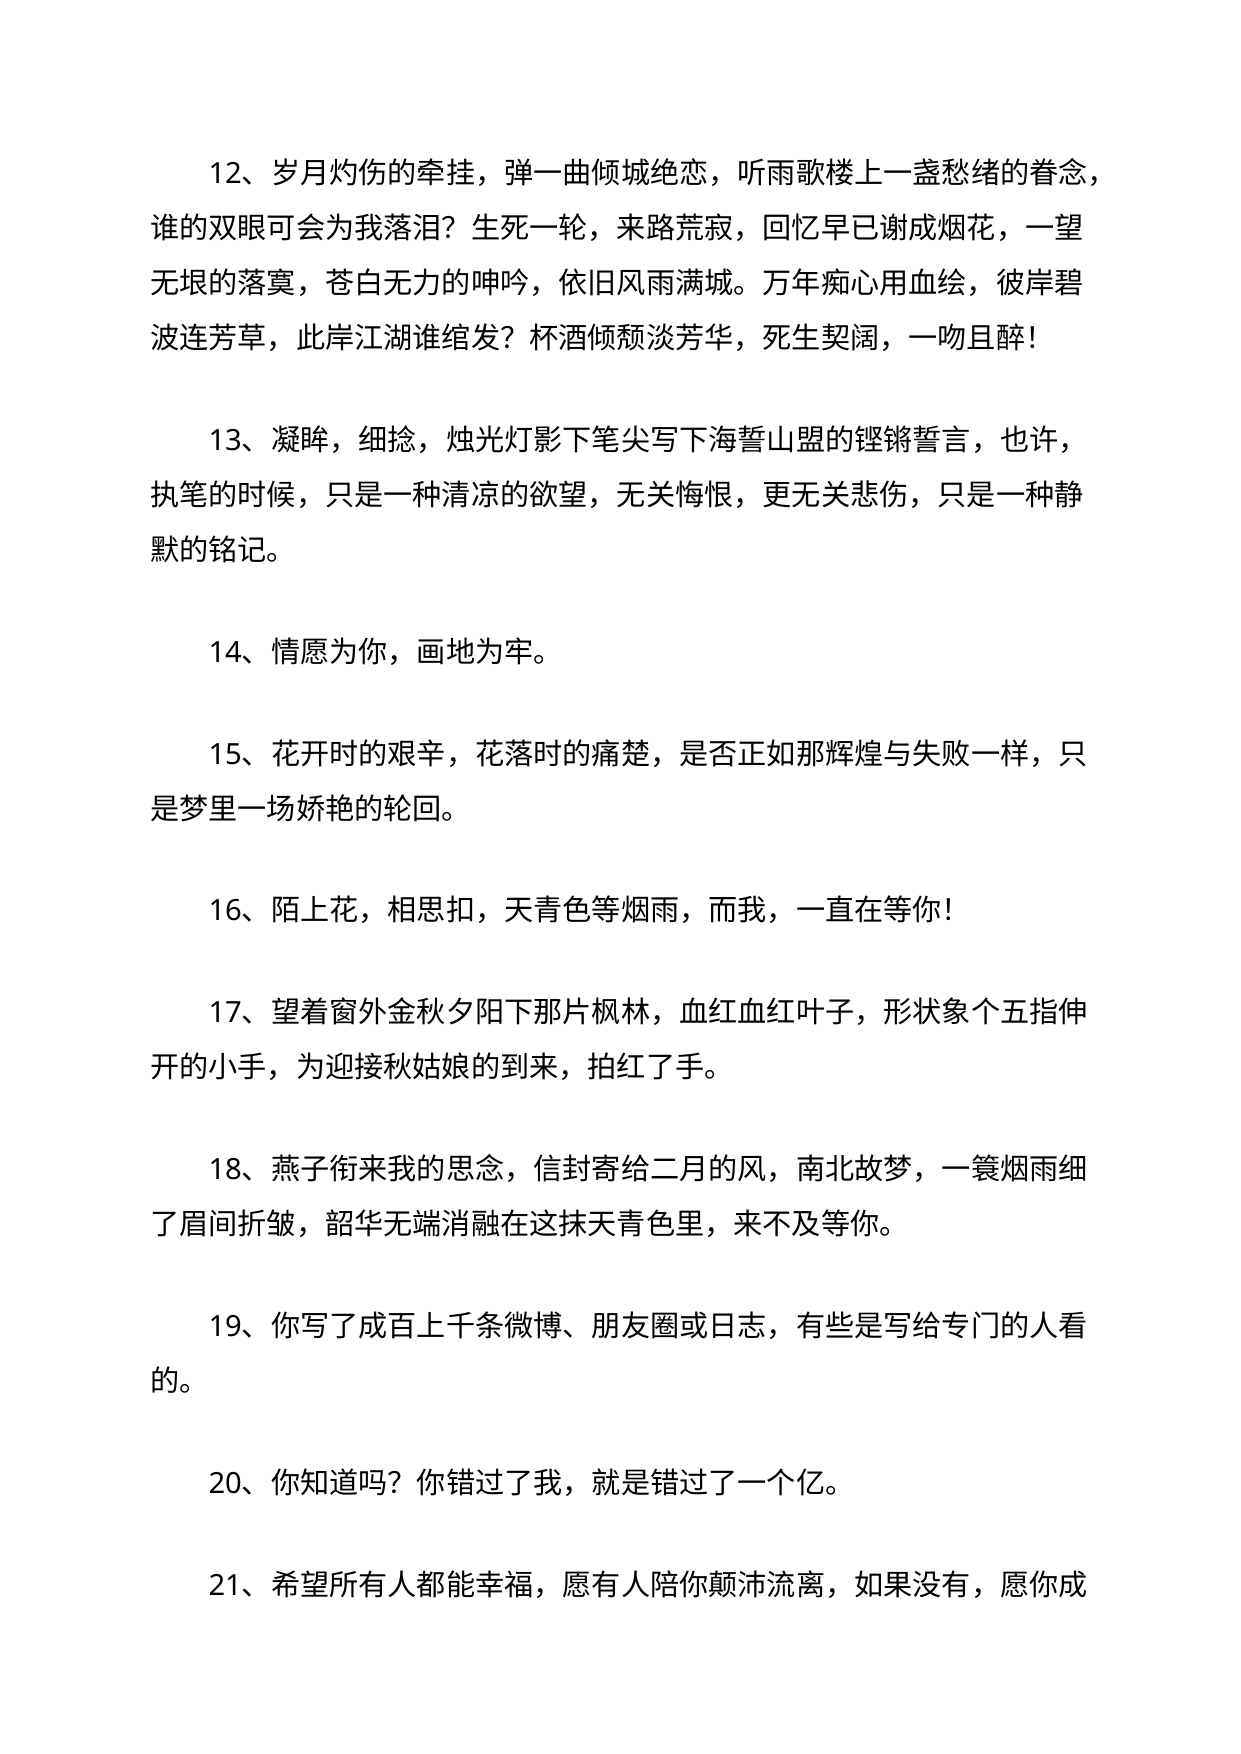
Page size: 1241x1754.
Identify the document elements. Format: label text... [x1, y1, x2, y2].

text 17、望着窗外金秋夕阳下那片枫林，血红血红叶子，形状象个五指伸开的小手，为迎接秋姑娘的到来，拍红了手。 [150, 989, 1090, 1086]
text 14、情愿为你，画地为牢。 [150, 628, 1090, 671]
text 13、凝眸，细捻，烛光灯影下笔尖写下海誓山盟的铿锵誓言，也许，执笔的时候，只是一种清凉的欲望，无关悔恨，更无关悲伤，只是一种静默的铭记。 [150, 417, 1090, 569]
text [150, 1561, 1090, 1604]
text 20、你知道吗？你错过了我，就是错过了一个亿。 [150, 1459, 1090, 1502]
text 16、陌上花，相思扣，天青色等烟雨，而我，一直在等你！ [150, 887, 1090, 929]
text 15、花开时的艰辛，花落时的痛楚，是否正如那辉煌与失败一样，只是梦里一场娇艳的轮回。 [150, 730, 1090, 827]
text 19、你写了成百上千条微博、朋友圈或日志，有些是写给专门的人看的。 [150, 1302, 1090, 1400]
text 18、燕子衔来我的思念，信封寄给二月的风，南北故梦，一簑烟雨细了眉间折皱，韶华无端消融在这抹天青色里，来不及等你。 [150, 1146, 1090, 1243]
text 12、岁月灼伤的牵挂，弹一曲倾城绝恋，听雨歌楼上一盏愁绪的眷念，谁的双眼可会为我落泪？生死一轮，来路荒寂，回忆早已谢成烟花，一望无垠的落寞，苍白无力的呻吟，依旧风雨满城。万年痴心用血绘，彼岸碧波连芳草，此岸江湖谁绾发？杯酒倾颓淡芳华，死生契阔，一吻且醉！ [150, 150, 1090, 357]
